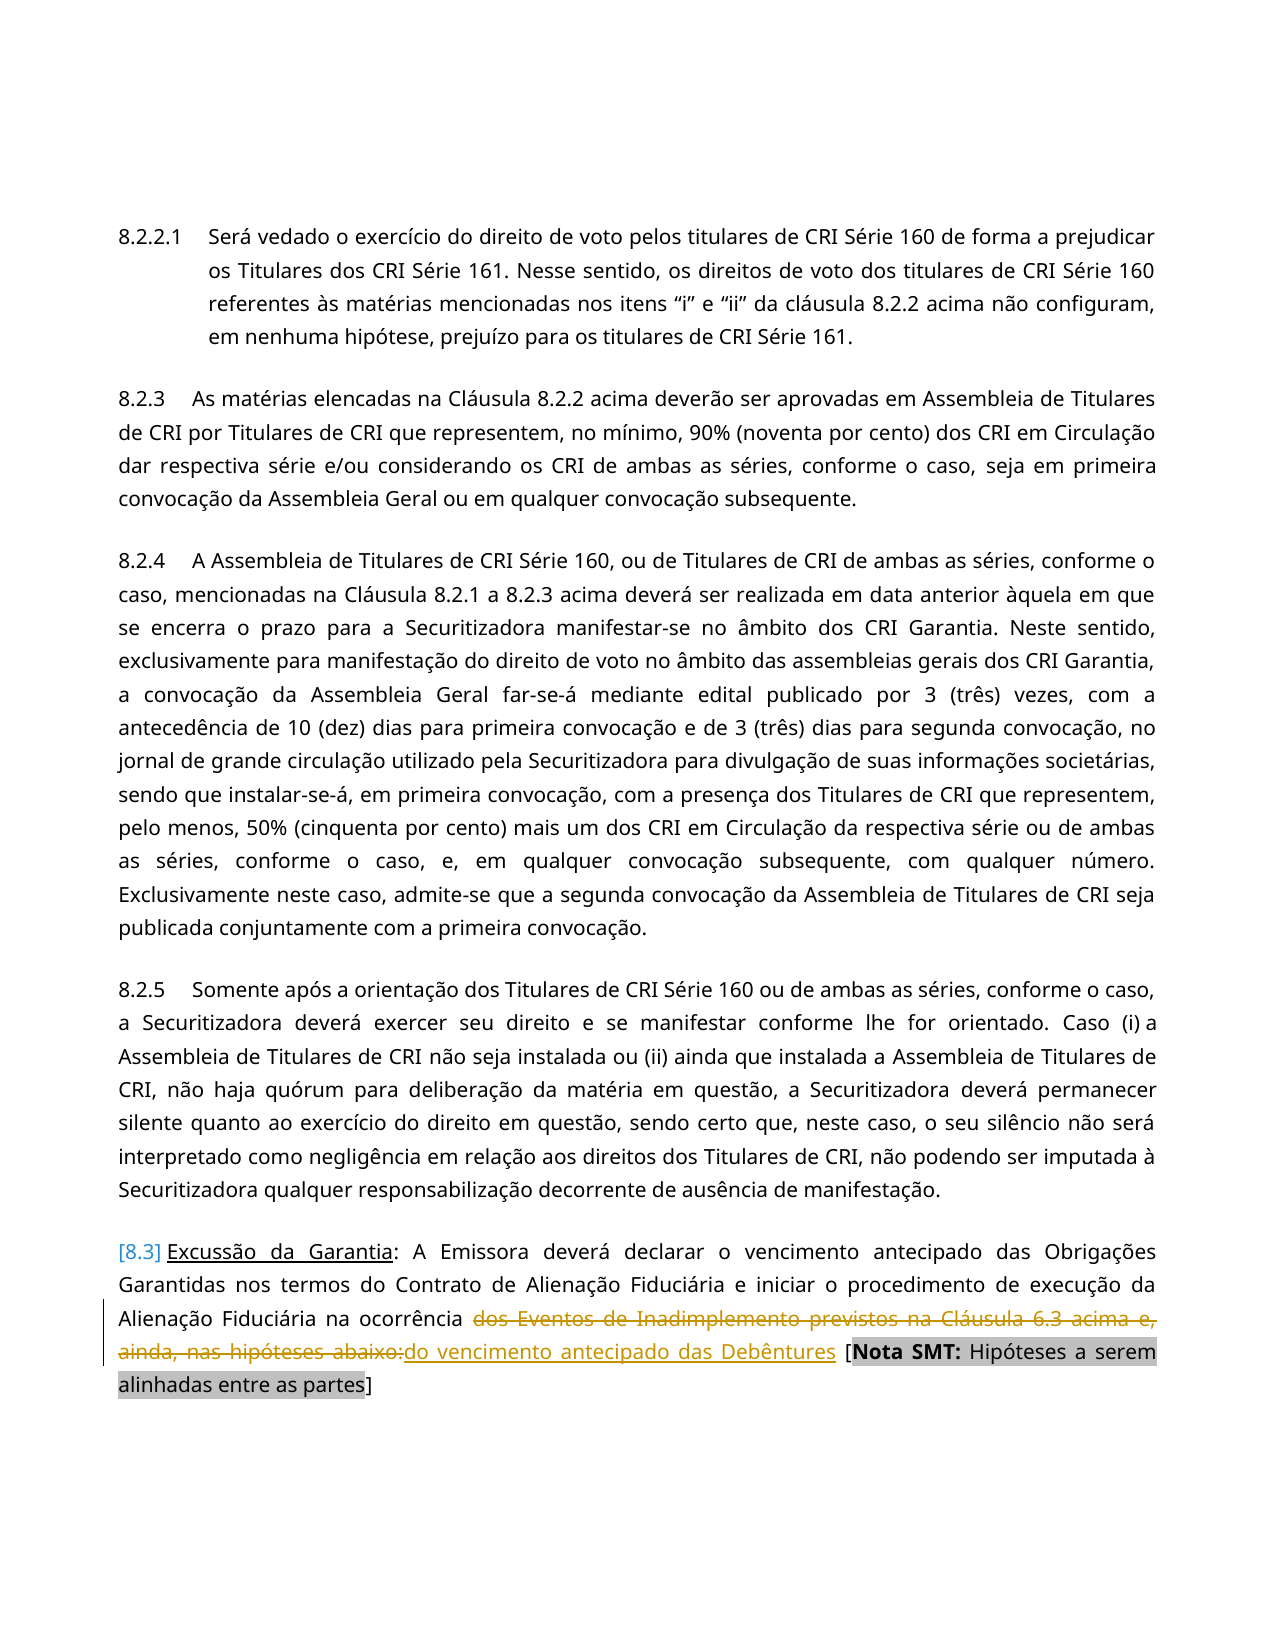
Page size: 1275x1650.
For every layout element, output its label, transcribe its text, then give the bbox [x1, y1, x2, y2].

subtitle As matérias elencadas na Cláusula 8.2.2 acima deverão ser aprovadas em Assembleia de Titulares de CRI por Titulares de CRI que representem, no mínimo, 90% (noventa por cento) dos CRI em Circulação dar respectiva série e/ou considerando os CRI de ambas as séries, conforme o caso, seja em primeira convocação da Assembleia Geral ou em qualquer convocação subsequente. [118, 380, 1157, 513]
subtitle Será vedado o exercício do direito de voto pelos titulares de CRI Série 160 de forma a prejudicar os Titulares dos CRI Série 161. Nesse sentido, os direitos de voto dos titulares de CRI Série 160 referentes às matérias mencionadas nos itens “i” e “ii” da cláusula 8.2.2 acima não configuram, em nenhuma hipótese, prejuízo para os titulares de CRI Série 161. [118, 218, 1157, 351]
subtitle Somente após a orientação dos Titulares de CRI Série 160 ou de ambas as séries, conforme o caso, a Securitizadora deverá exercer seu direito e se manifestar conforme lhe for orientado. Caso (i) a Assembleia de Titulares de CRI não seja instalada ou (ii) ainda que instalada a Assembleia de Titulares de CRI, não haja quórum para deliberação da matéria em questão, a Securitizadora deverá permanecer silente quanto ao exercício do direito em questão, sendo certo que, neste caso, o seu silêncio não será interpretado como negligência em relação aos direitos dos Titulares de CRI, não podendo ser imputada à Securitizadora qualquer responsabilização decorrente de ausência de manifestação. [118, 971, 1157, 1204]
subtitle A Assembleia de Titulares de CRI Série 160, ou de Titulares de CRI de ambas as séries, conforme o caso, mencionadas na Cláusula 8.2.1 a 8.2.3 acima deverá ser realizada em data anterior àquela em que se encerra o prazo para a Securitizadora manifestar-se no âmbito dos CRI Garantia. Neste sentido, exclusivamente para manifestação do direito de voto no âmbito das assembleias gerais dos CRI Garantia, a convocação da Assembleia Geral far-se-á mediante edital publicado por 3 (três) vezes, com a antecedência de 10 (dez) dias para primeira convocação e de 3 (três) dias para segunda convocação, no jornal de grande circulação utilizado pela Securitizadora para divulgação de suas informações societárias, sendo que instalar-se-á, em primeira convocação, com a presença dos Titulares de CRI que representem, pelo menos, 50% (cinquenta por cento) mais um dos CRI em Circulação da respectiva série ou de ambas as séries, conforme o caso, e, em qualquer convocação subsequente, com qualquer número. Exclusivamente neste caso, admite-se que a segunda convocação da Assembleia de Titulares de CRI seja publicada conjuntamente com a primeira convocação. [118, 542, 1157, 942]
subtitle Excussão da Garantia: A Emissora deverá declarar o vencimento antecipado das Obrigações Garantidas nos termos do Contrato de Alienação Fiduciária e iniciar o procedimento de execução da Alienação Fiduciária na ocorrência [Nota SMT: Hipóteses a serem alinhadas entre as partes] [118, 1233, 1157, 1399]
